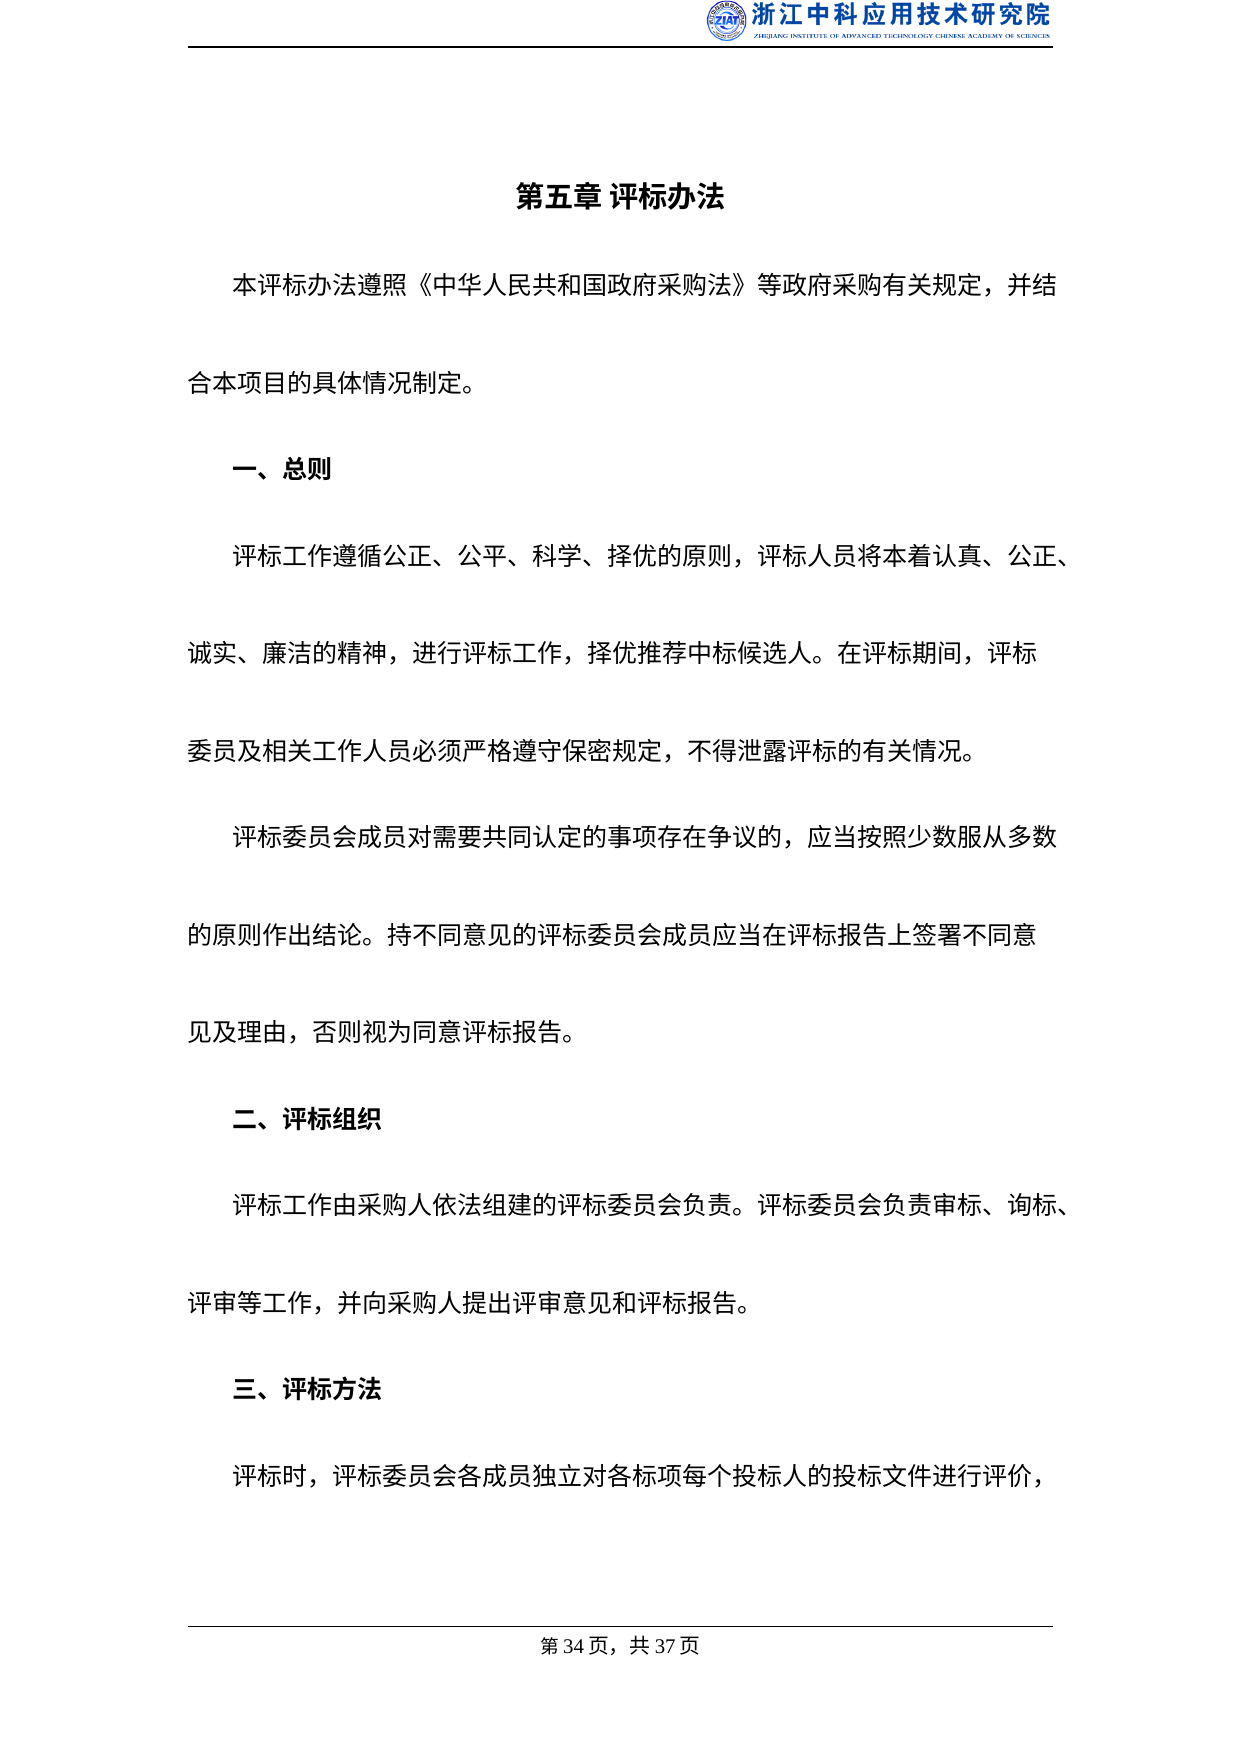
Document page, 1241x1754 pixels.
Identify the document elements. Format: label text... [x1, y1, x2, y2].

picture [702, 0, 1053, 44]
text 评标工作由采购人依法组建的评标委员会负责。评标委员会负责审标、询标、评审等工作，并向采购人提出评审意见和评标报告。 [187, 1171, 1059, 1334]
text 一、总则 [187, 435, 1059, 500]
text 评标工作遵循公正、公平、科学、择优的原则，评标人员将本着认真、公正、诚实、廉洁的精神，进行评标工作，择优推荐中标候选人。在评标期间，评标委员及相关工作人员必须严格遵守保密规定，不得泄露评标的有关情况。 [187, 522, 1059, 782]
text 三、评标方法 [187, 1355, 1059, 1420]
text 本评标办法遵照《中华人民共和国政府采购法》等政府采购有关规定，并结合本项目的具体情况制定。 [187, 251, 1059, 414]
text 二、评标组织 [187, 1085, 1059, 1150]
text 评标委员会成员对需要共同认定的事项存在争议的，应当按照少数服从多数的原则作出结论。持不同意见的评标委员会成员应当在评标报告上签署不同意见及理由，否则视为同意评标报告。 [187, 803, 1059, 1063]
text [187, 1442, 1059, 1507]
subtitle 第五章 评标办法 [187, 162, 1053, 227]
